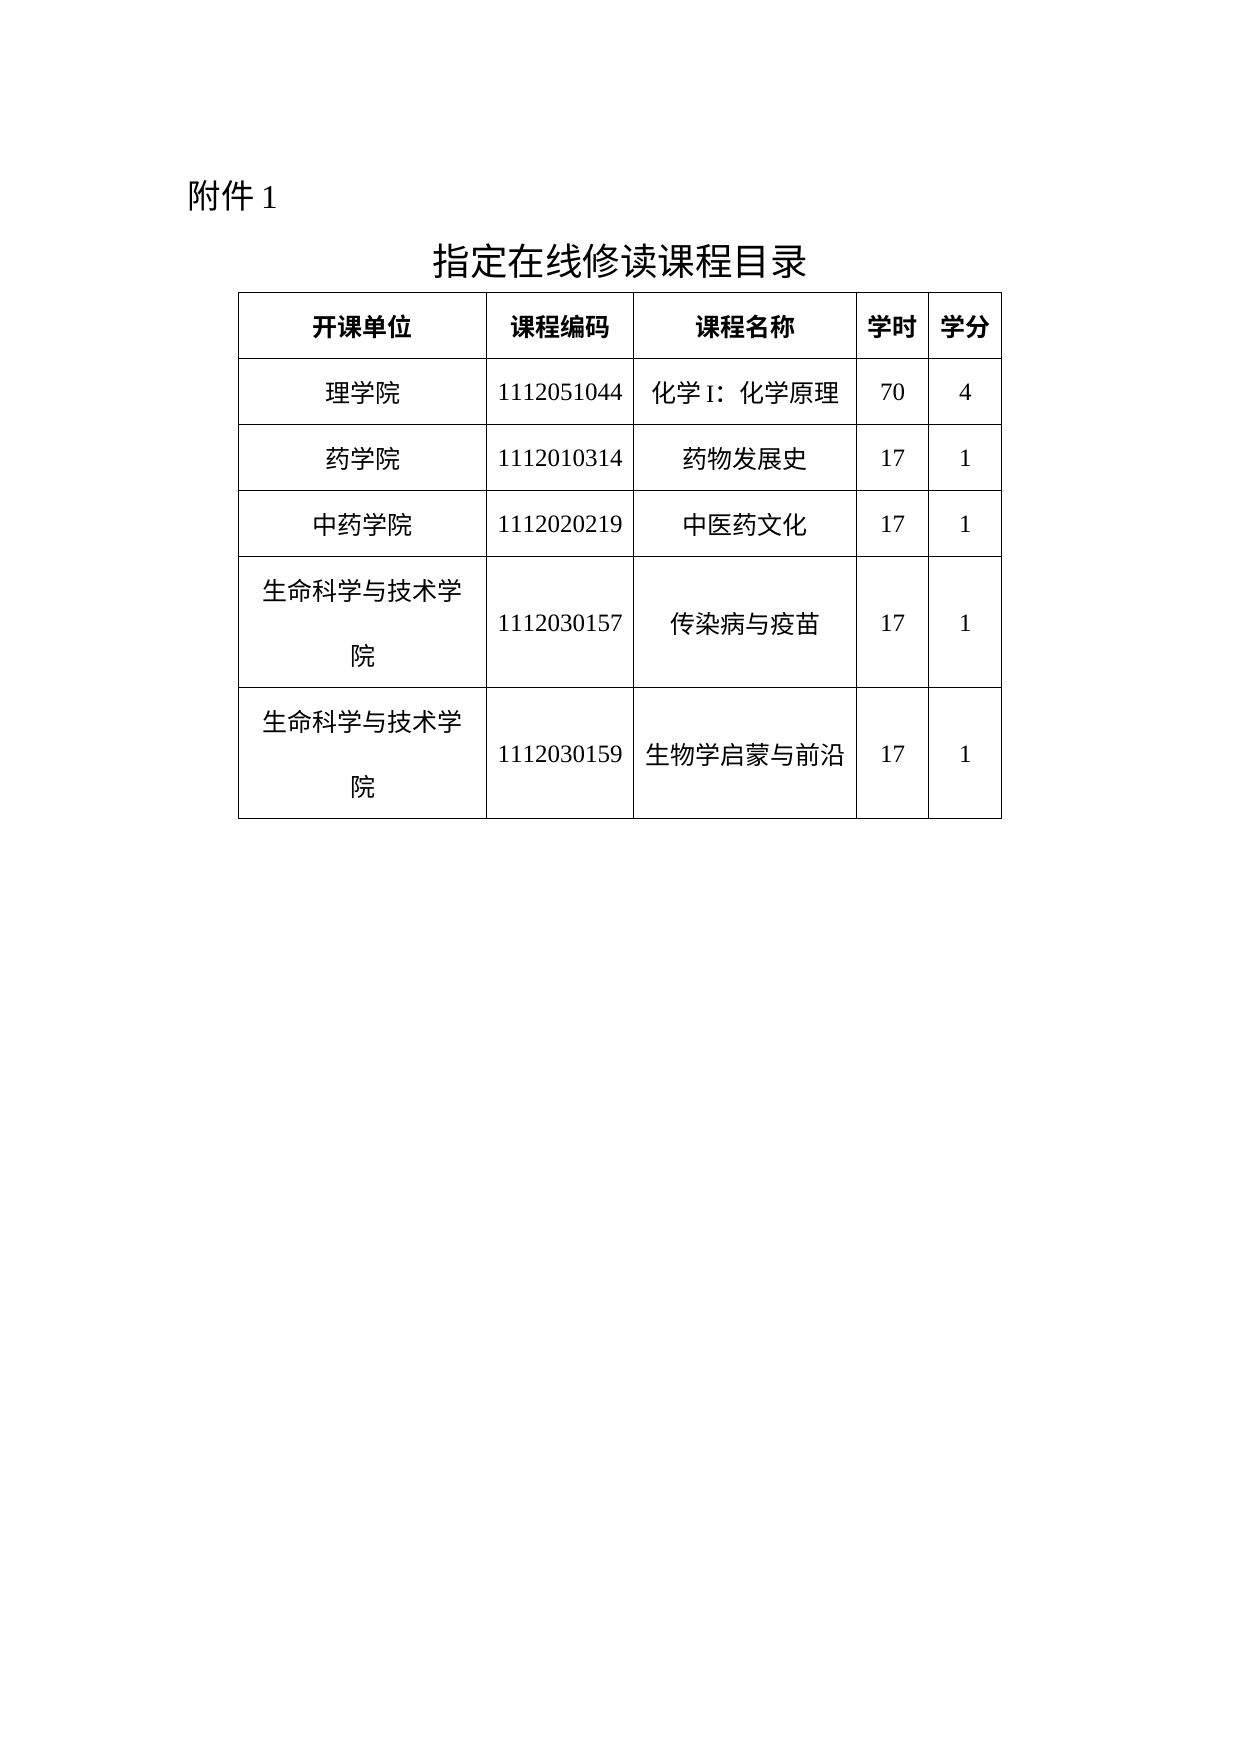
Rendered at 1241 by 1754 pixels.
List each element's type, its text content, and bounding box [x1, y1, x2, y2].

table_cell 药学院 [239, 425, 486, 490]
table_cell 1 [929, 688, 1001, 818]
table_cell 中医药文化 [634, 491, 856, 556]
text 附件1 [187, 162, 1053, 227]
table_cell 1112030157 [487, 557, 633, 687]
table_cell 17 [857, 491, 928, 556]
table_cell 1112010314 [487, 425, 633, 490]
table_cell 1112051044 [487, 359, 633, 424]
table_cell 生命科学与技术学院 [239, 688, 486, 818]
table_cell 70 [857, 359, 928, 424]
table_cell 1 [929, 557, 1001, 687]
table_cell 1112020219 [487, 491, 633, 556]
text 指定在线修读课程目录 [187, 227, 1053, 292]
table_header 开课单位 [239, 293, 486, 358]
table_cell 药物发展史 [634, 425, 856, 490]
table_header 学时 [857, 293, 928, 358]
table_header 课程编码 [487, 293, 633, 358]
table_cell 化学I：化学原理 [634, 359, 856, 424]
table_cell 生命科学与技术学院 [239, 557, 486, 687]
table_cell 17 [857, 425, 928, 490]
table_cell 传染病与疫苗 [634, 557, 856, 687]
table_cell 17 [857, 688, 928, 818]
table_cell 1 [929, 425, 1001, 490]
table_cell 生物学启蒙与前沿 [634, 688, 856, 818]
table_cell 4 [929, 359, 1001, 424]
table_header 课程名称 [634, 293, 856, 358]
table_cell 理学院 [239, 359, 486, 424]
table_cell 17 [857, 557, 928, 687]
table_cell 1 [929, 491, 1001, 556]
table_header 学分 [929, 293, 1001, 358]
table_cell 1112030159 [487, 688, 633, 818]
table_cell 中药学院 [239, 491, 486, 556]
